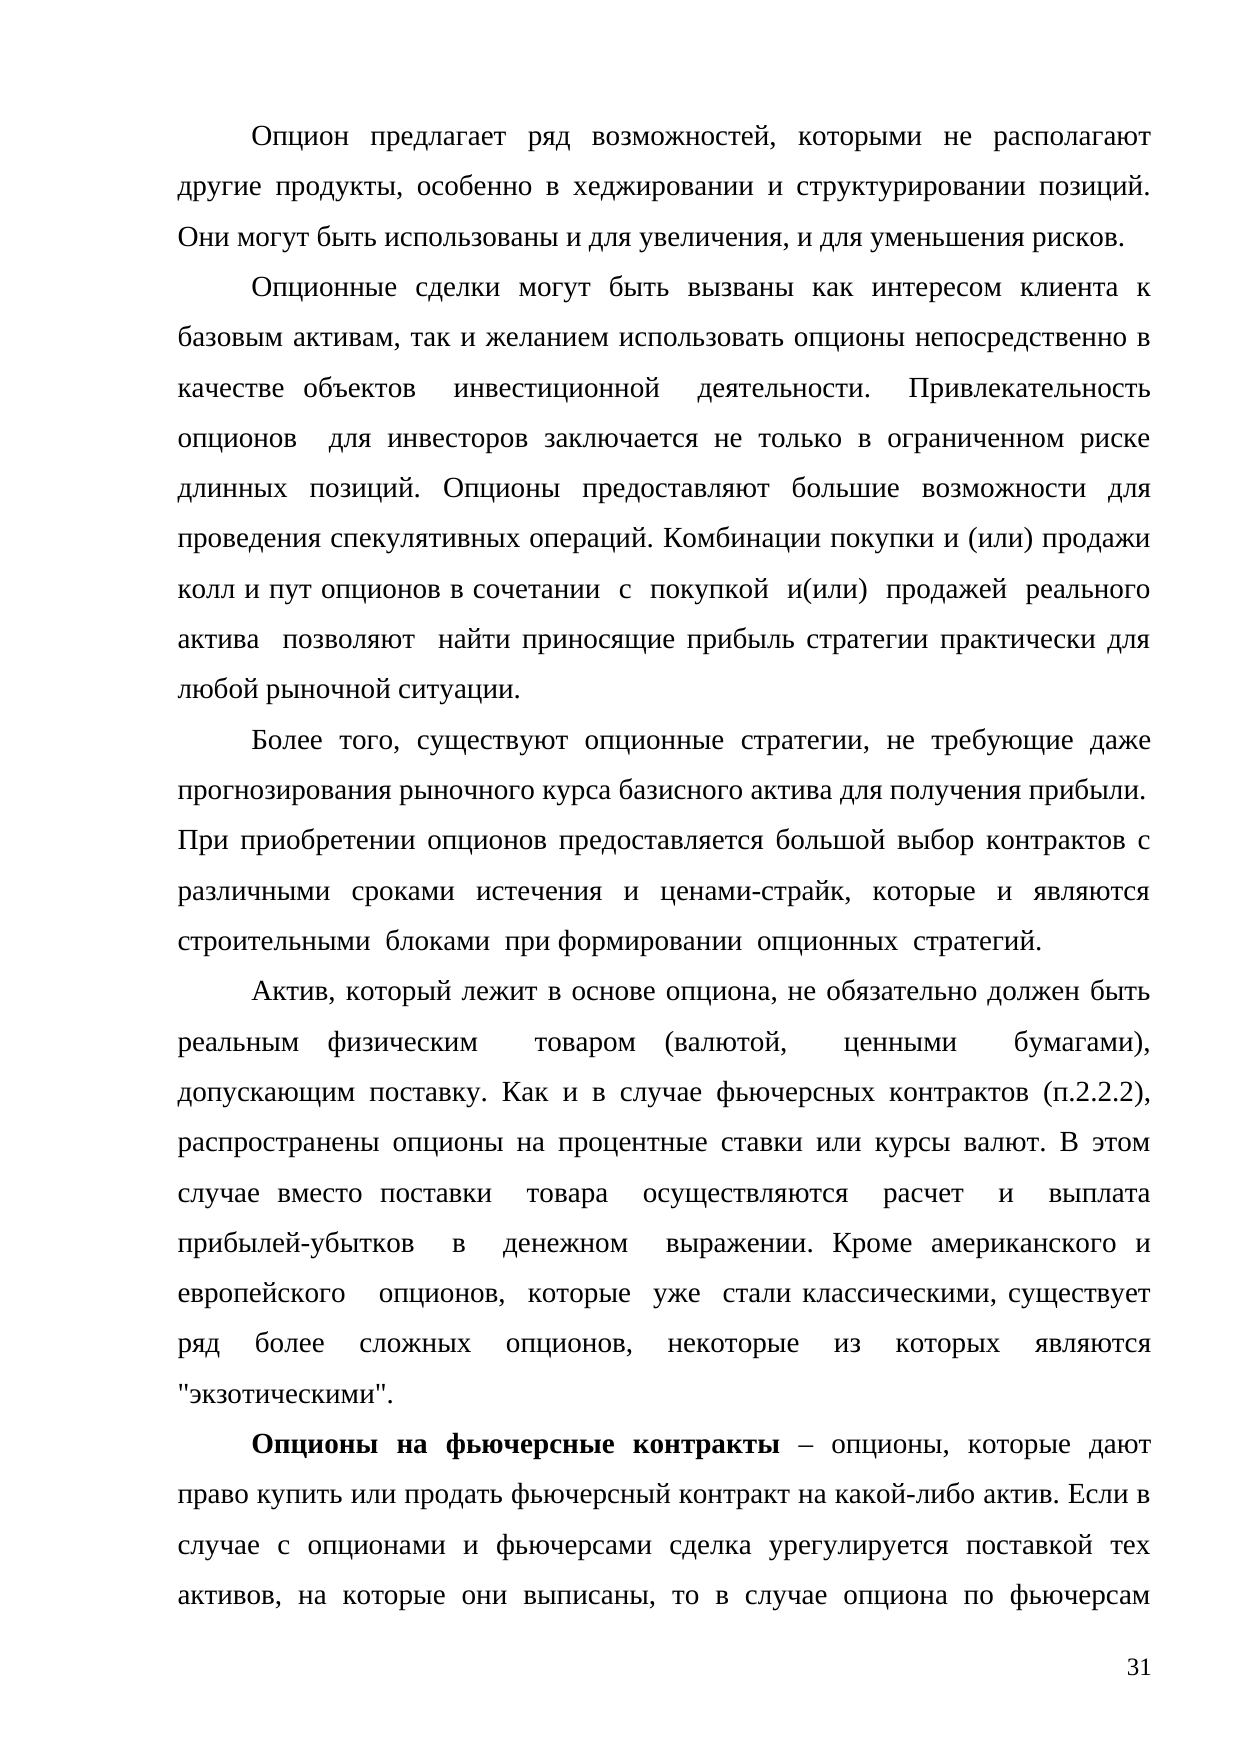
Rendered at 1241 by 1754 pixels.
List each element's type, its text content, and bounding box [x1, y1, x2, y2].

text Более того, существуют опционные стратегии, не требующие даже прогнозирования рыночного курса базисного актива для получения прибыли. [177, 722, 1152, 806]
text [177, 1426, 1152, 1611]
text Актив, который лежит в основе опциона, не обязательно должен быть реальным физическим товаром (валютой, ценными бумагами), допускающим поставку. Как и в случае фьючерсных контрактов (п.2.2.2), распространены опционы на процентные ставки или курсы валют. В этом случае вместо поставки товара осуществляются расчет и выплата прибылей-убытков в денежном выражении. Кроме американского и европейского опционов, которые уже стали классическими, существует ряд более сложных опционов, некоторые из которых являются "экзотическими". [177, 973, 1152, 1409]
text Опцион предлагает ряд возможностей, которыми не располагают другие продукты, особенно в хеджировании и структурировании позиций. Они могут быть использованы и для увеличения, и для уменьшения рисков. [177, 118, 1152, 252]
text Опционные сделки могут быть вызваны как интересом клиента к базовым активам, так и желанием использовать опционы непосредственно в качестве объектов инвестиционной деятельности. Привлекательность опционов для инвесторов заключается не только в ограниченном риске длинных позиций. Опционы предоставляют большие возможности для проведения спекулятивных операций. Комбинации покупки и (или) продажи колл и пут опционов в сочетании с покупкой и(или) продажей реального актива позволяют найти приносящие прибыль стратегии практически для любой рыночной ситуации. [177, 269, 1152, 705]
text При приобретении опционов предоставляется большой выбор контрактов с различными сроками истечения и ценами-страйк, которые и являются строительными блоками при формировании опционных стратегий. [177, 822, 1152, 957]
